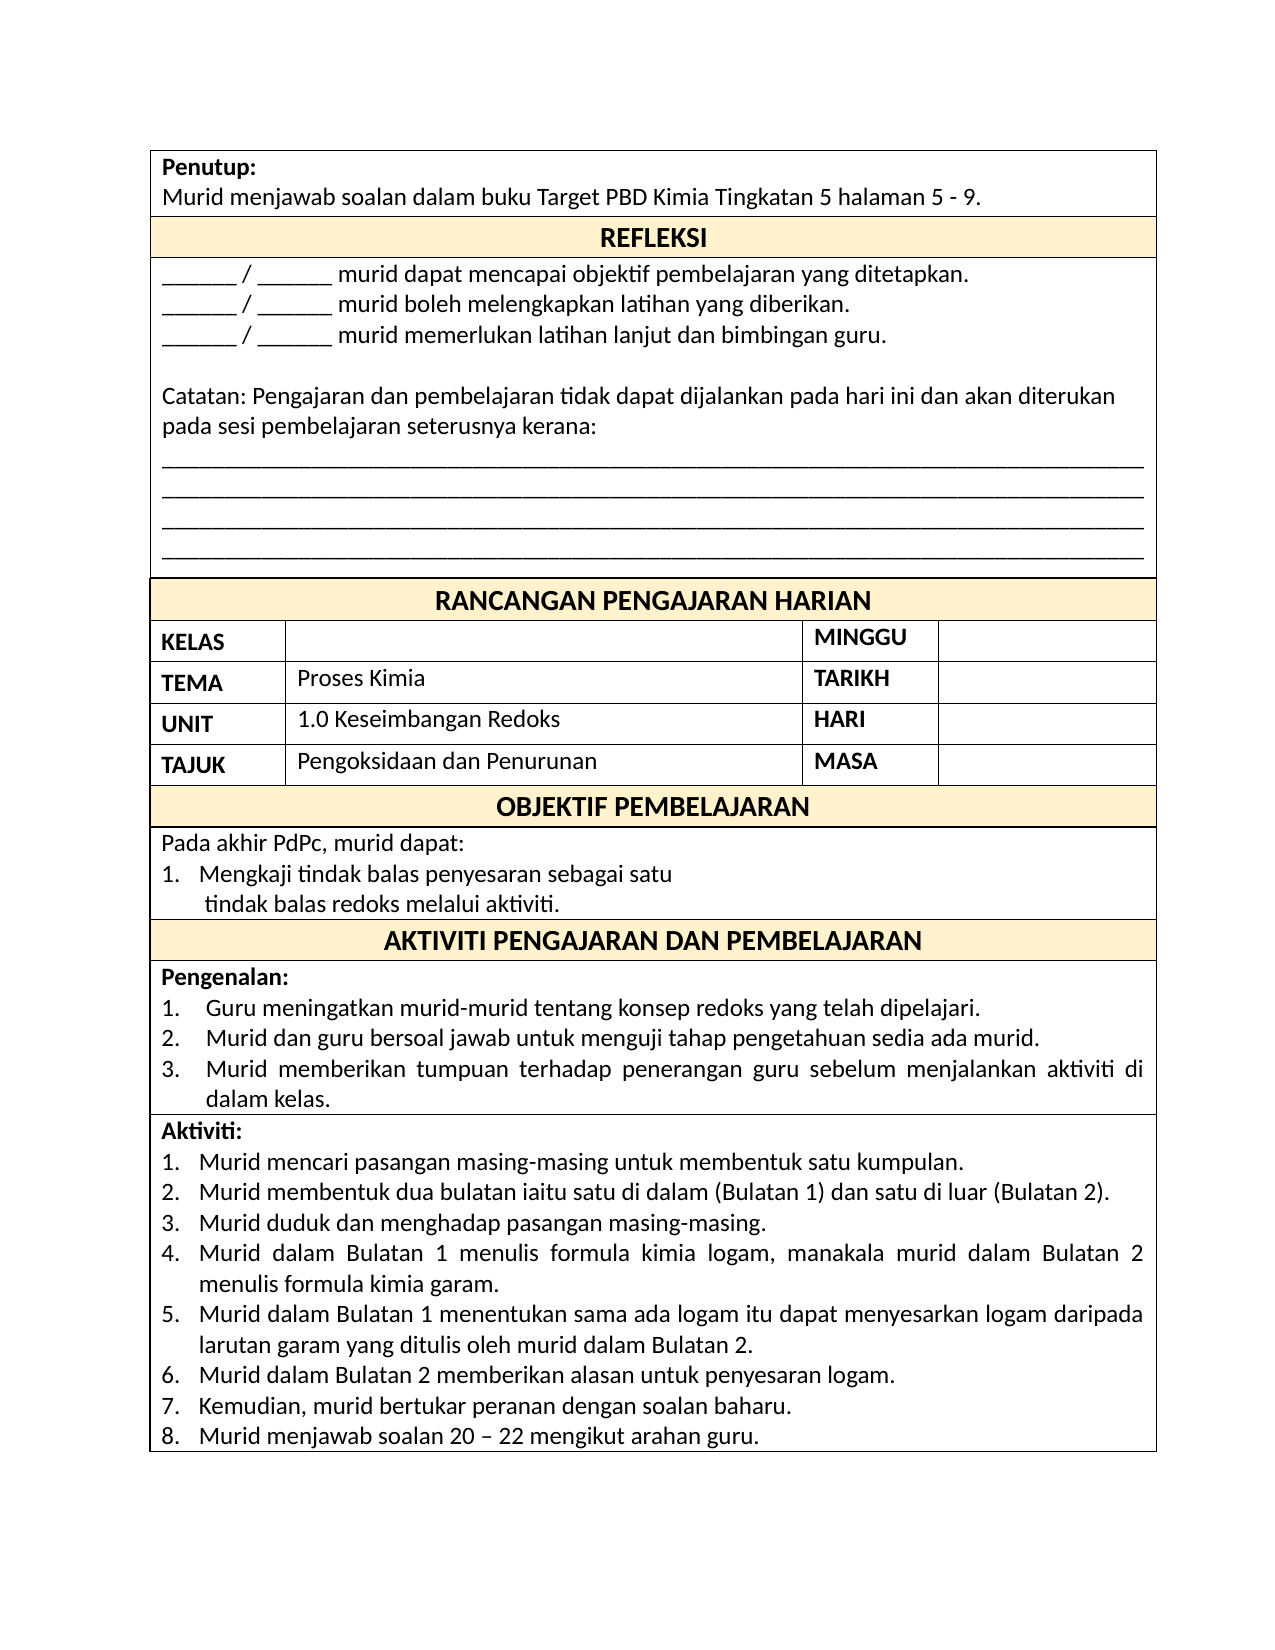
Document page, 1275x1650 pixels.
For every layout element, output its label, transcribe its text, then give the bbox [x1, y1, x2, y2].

table_cell TAJUK [151, 745, 285, 785]
table_header RANCANGAN PENGAJARAN HARIAN [151, 579, 1156, 620]
table_cell MINGGU [803, 621, 938, 661]
table_cell Pada akhir PdPc, murid dapat: Mengkaji tindak balas penyesaran sebagai satu tindak balas redoks melalui aktiviti. [151, 828, 1156, 919]
table_cell [939, 704, 1156, 744]
table_cell AKTIVITI PENGAJARAN DAN PEMBELAJARAN [151, 920, 1156, 960]
table_cell HARI [803, 704, 938, 744]
table_cell Proses Kimia [286, 662, 802, 702]
table_cell ______ / ______ murid dapat mencapai objektif pembelajaran yang ditetapkan. ______ / ______ murid boleh melengkapkan latihan yang diberikan. ______ / ______ murid memerlukan latihan lanjut dan bimbingan guru. Catatan: Pengajaran dan pembelajaran tidak dapat dijalankan pada hari ini dan akan diterukan pada sesi pembelajaran seterusnya kerana: _____________________________________________________________________________________________________________________________________________________________________________________________________________________________________________ _______________________________________________________________________________ [151, 258, 1156, 577]
table_cell OBJEKTIF PEMBELAJARAN [151, 786, 1156, 826]
table_cell [939, 621, 1156, 661]
table_cell TARIKH [803, 662, 938, 702]
table_cell 1.0 Keseimbangan Redoks [286, 704, 802, 744]
table_cell REFLEKSI [151, 217, 1156, 257]
table_cell Pengoksidaan dan Penurunan [286, 745, 802, 785]
table_cell MASA [803, 745, 938, 785]
table_cell UNIT [151, 704, 285, 744]
table_cell Aktiviti: Murid mencari pasangan masing-masing untuk membentuk satu kumpulan. Murid membentuk dua bulatan iaitu satu di dalam (Bulatan 1) dan satu di luar (Bulatan 2). Murid duduk dan menghadap pasangan masing-masing. Murid dalam Bulatan 1 menulis formula kimia logam, manakala murid dalam Bulatan 2 menulis formula kimia garam. Murid dalam Bulatan 1 menentukan sama ada logam itu dapat menyesarkan logam daripada larutan garam yang ditulis oleh murid dalam Bulatan 2. Murid dalam Bulatan 2 memberikan alasan untuk penyesaran logam. Kemudian, murid bertukar peranan dengan soalan baharu. Murid menjawab soalan 20 – 22 mengikut arahan guru. [151, 1115, 1156, 1451]
table_cell [939, 745, 1156, 785]
table_cell [939, 662, 1156, 702]
table_cell TEMA [151, 662, 285, 702]
table_cell Pengenalan: Guru meningatkan murid-murid tentang konsep redoks yang telah dipelajari. Murid dan guru bersoal jawab untuk menguji tahap pengetahuan sedia ada murid. Murid memberikan tumpuan terhadap penerangan guru sebelum menjalankan aktiviti di dalam kelas. [151, 961, 1156, 1114]
table_cell [286, 621, 802, 661]
table_cell KELAS [151, 621, 285, 661]
table_cell Penutup: Murid menjawab soalan dalam buku Target PBD Kimia Tingkatan 5 halaman 5 - 9. [151, 151, 1156, 216]
